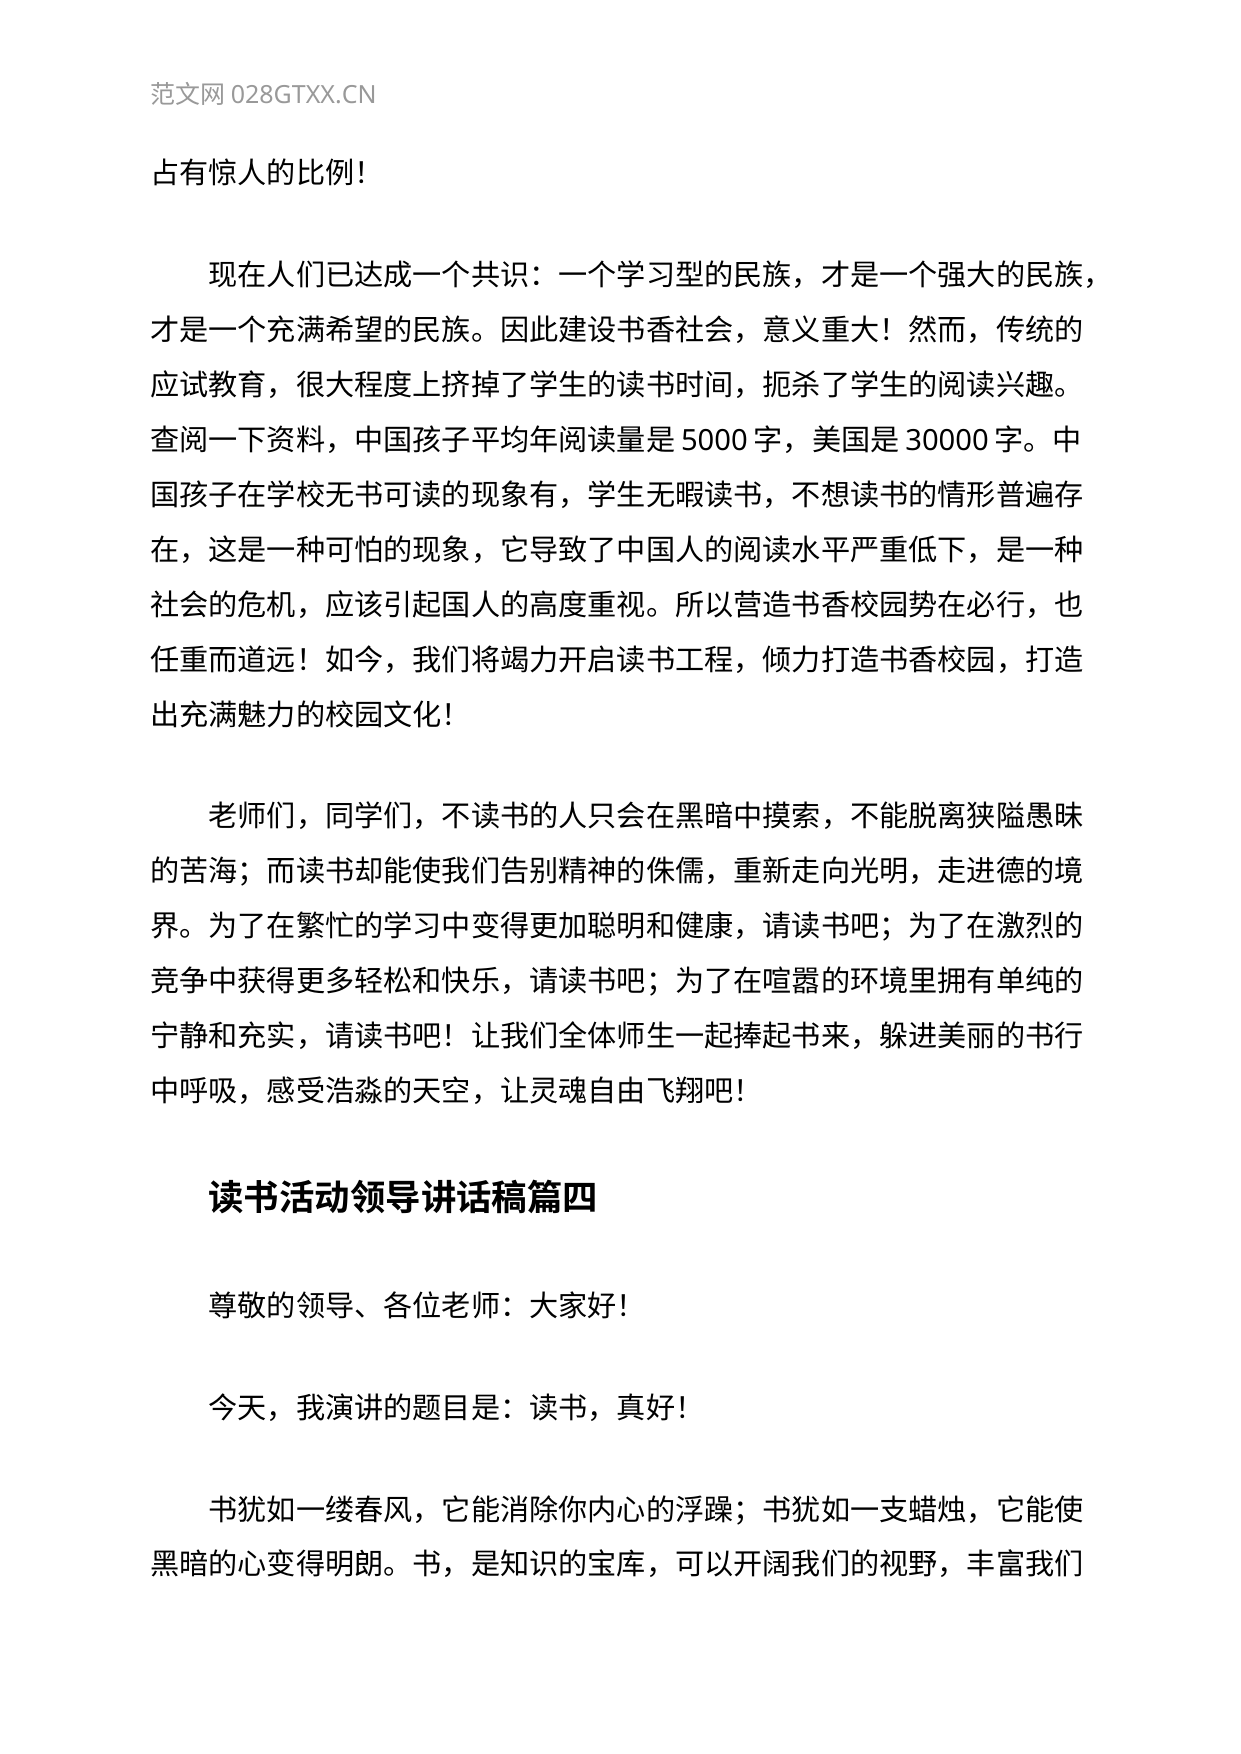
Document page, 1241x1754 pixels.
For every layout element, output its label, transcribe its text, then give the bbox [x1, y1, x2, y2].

text 现在人们已达成一个共识：一个学习型的民族，才是一个强大的民族，才是一个充满希望的民族。因此建设书香社会，意义重大！然而，传统的应试教育，很大程度上挤掉了学生的读书时间，扼杀了学生的阅读兴趣。查阅一下资料，中国孩子平均年阅读量是5000字，美国是30000字。中国孩子在学校无书可读的现象有，学生无暇读书，不想读书的情形普遍存在，这是一种可怕的现象，它导致了中国人的阅读水平严重低下，是一种社会的危机，应该引起国人的高度重视。所以营造书香校园势在必行，也任重而道远！如今，我们将竭力开启读书工程，倾力打造书香校园，打造出充满魅力的校园文化！ [150, 252, 1090, 733]
text 尊敬的领导、各位老师：大家好！ [150, 1282, 1090, 1325]
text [150, 1486, 1090, 1583]
text 老师们，同学们，不读书的人只会在黑暗中摸索，不能脱离狭隘愚昧的苦海；而读书却能使我们告别精神的侏儒，重新走向光明，走进德的境界。为了在繁忙的学习中变得更加聪明和健康，请读书吧；为了在激烈的竞争中获得更多轻松和快乐，请读书吧；为了在喧嚣的环境里拥有单纯的宁静和充实，请读书吧！让我们全体师生一起捧起书来，躲进美丽的书行中呼吸，感受浩淼的天空，让灵魂自由飞翔吧！ [150, 793, 1090, 1109]
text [150, 150, 1090, 192]
text 今天，我演讲的题目是：读书，真好！ [150, 1384, 1090, 1427]
text 读书活动领导讲话稿篇四 [150, 1169, 1090, 1220]
